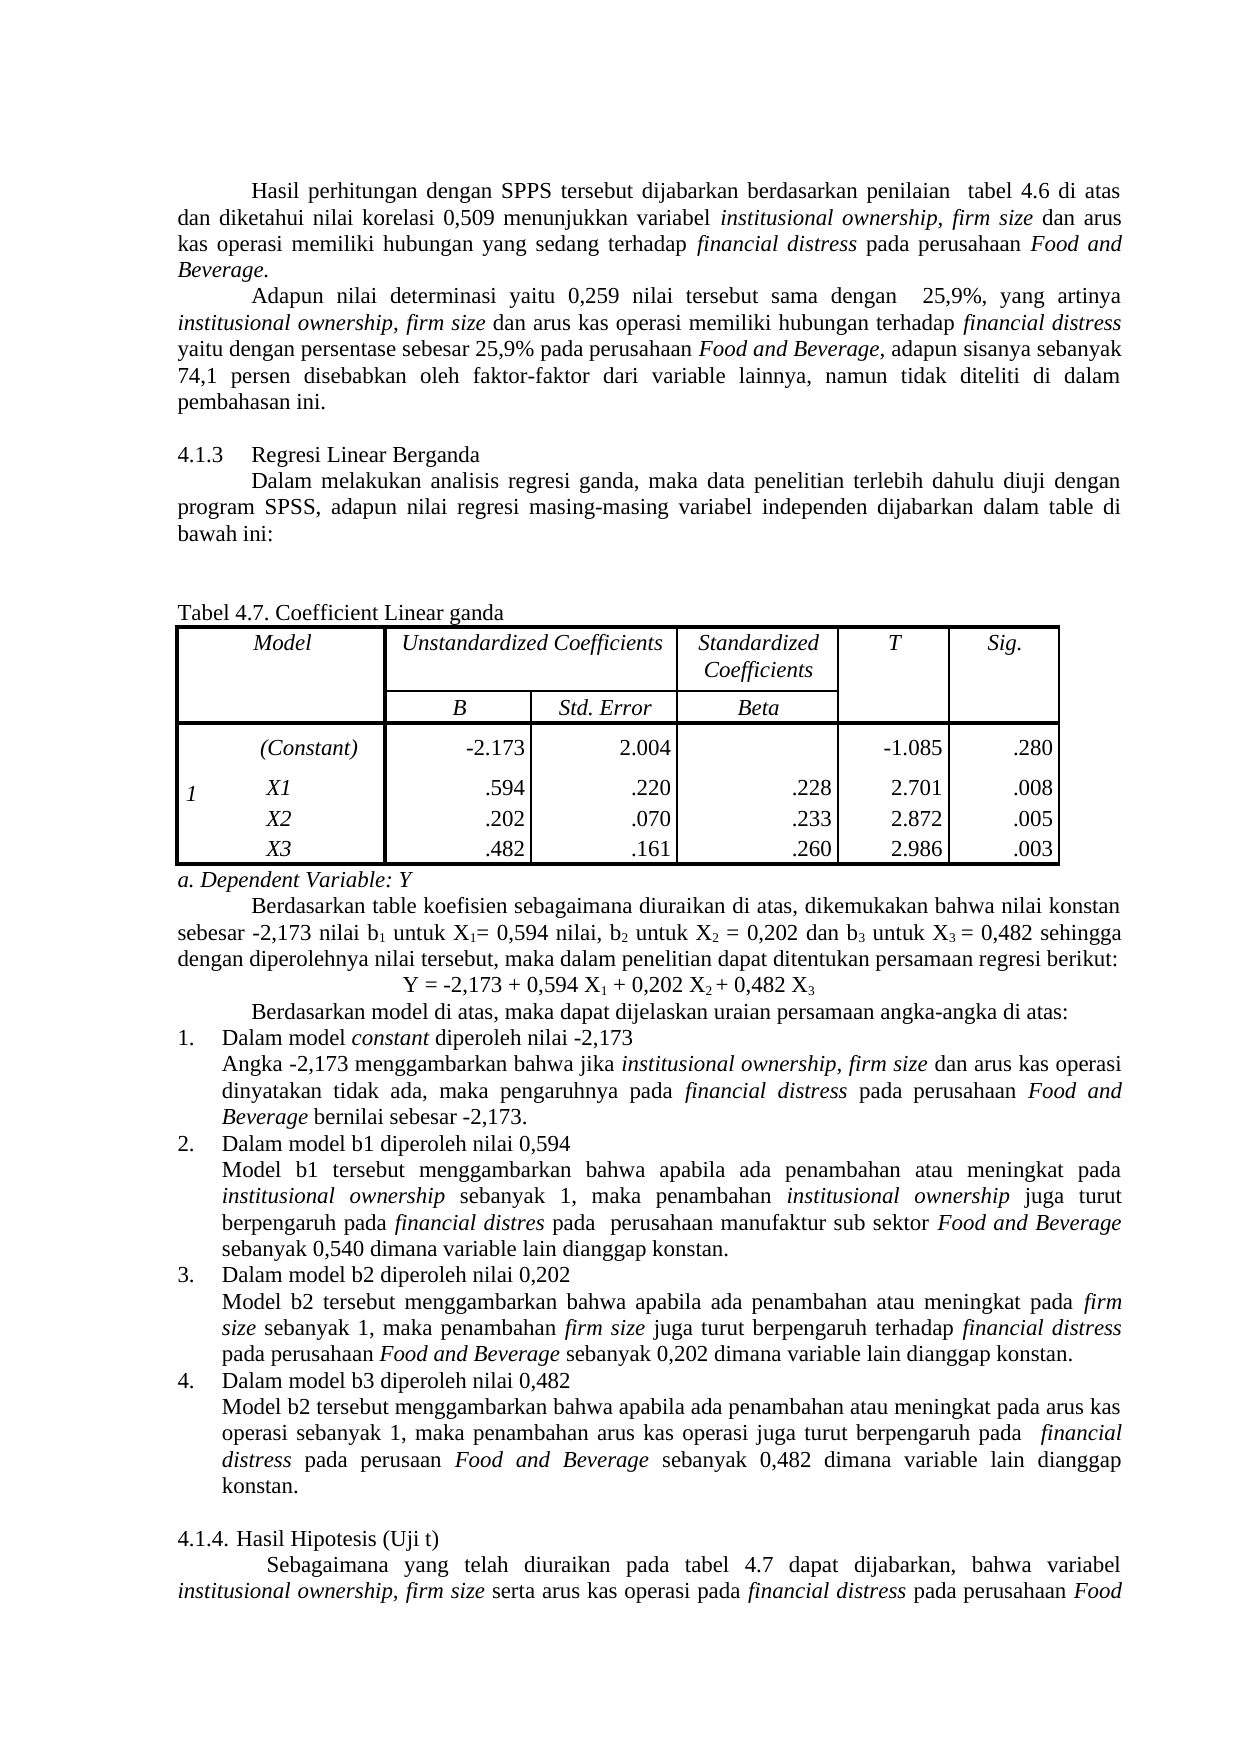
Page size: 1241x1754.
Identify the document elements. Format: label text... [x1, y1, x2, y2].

table_cell .233 [678, 801, 837, 831]
table_cell 1 [179, 725, 258, 862]
table_header Unstandardized Coefficients [387, 629, 676, 690]
table_cell .161 [532, 831, 676, 862]
table_cell -1.085 [839, 725, 948, 770]
table_cell .228 [678, 770, 837, 801]
text Model b2 tersebut menggambarkan bahwa apabila ada penambahan atau meningkat pada firm size sebanyak 1, maka penambahan firm size juga turut berpengaruh terhadap financial distress pada perusahaan Food and Beverage sebanyak 0,202 dimana variable lain dianggap konstan. [222, 1288, 1122, 1367]
table_cell 2.701 [839, 770, 948, 801]
table_cell [678, 725, 837, 770]
table_cell (Constant) [258, 725, 383, 770]
table_cell .280 [950, 725, 1058, 770]
table_cell -2.173 [387, 725, 530, 770]
table_cell .220 [532, 770, 676, 801]
text Berdasarkan table koefisien sebagaimana diuraikan di atas, dikemukakan bahwa nilai konstan sebesar -2,173 nilai b1 untuk X1= 0,594 nilai, b2 untuk X2 = 0,202 dan b3 untuk X3 = 0,482 sehingga dengan diperolehnya nilai tersebut, maka dalam penelitian dapat ditentukan persamaan regresi berikut: [177, 892, 1122, 971]
text 4.1.4. Hasil Hipotesis (Uji t) [177, 1525, 1122, 1551]
text Dalam melakukan analisis regresi ganda, maka data penelitian terlebih dahulu diuji dengan program SPSS, adapun nilai regresi masing-masing variabel independen dijabarkan dalam table di bawah ini: [177, 467, 1122, 546]
table_cell B [387, 692, 530, 721]
text Model b1 tersebut menggambarkan bahwa apabila ada penambahan atau meningkat pada institusional ownership sebanyak 1, maka penambahan institusional ownership juga turut berpengaruh pada financial distres pada perusahaan manufaktur sub sektor Food and Beverage sebanyak 0,540 dimana variable lain dianggap konstan. [222, 1156, 1122, 1261]
table_cell .260 [678, 831, 837, 862]
list Dalam model constant diperoleh nilai -2,173 [177, 1024, 1122, 1051]
text 4.1.3 Regresi Linear Berganda [177, 441, 1122, 467]
table_cell .070 [532, 801, 676, 831]
text Adapun nilai determinasi yaitu 0,259 nilai tersebut sama dengan 25,9%, yang artinya institusional ownership, firm size dan arus kas operasi memiliki hubungan terhadap financial distress yaitu dengan persentase sebesar 25,9% pada perusahaan Food and Beverage, adapun sisanya sebanyak 74,1 persen disebabkan oleh faktor-faktor dari variable lainnya, namun tidak diteliti di dalam pembahasan ini. [177, 283, 1122, 414]
table_cell Beta [678, 692, 837, 721]
table_cell 2.986 [839, 831, 948, 862]
table_cell .594 [387, 770, 530, 801]
table_cell 2.872 [839, 801, 948, 831]
text Model b2 tersebut menggambarkan bahwa apabila ada penambahan atau meningkat pada arus kas operasi sebanyak 1, maka penambahan arus kas operasi juga turut berpengaruh pada financial distress pada perusaan Food and Beverage sebanyak 0,482 dimana variable lain dianggap konstan. [222, 1393, 1122, 1498]
table_cell X3 [258, 831, 383, 862]
list Dalam model b1 diperoleh nilai 0,594 [177, 1129, 1122, 1156]
table_cell .005 [950, 801, 1058, 831]
text Y = -2,173 + 0,594 X1 + 0,202 X2 + 0,482 X3 [222, 971, 1122, 998]
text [177, 1551, 1122, 1604]
table_cell .008 [950, 770, 1058, 801]
list Dalam model b3 diperoleh nilai 0,482 [177, 1367, 1122, 1393]
table_header T [839, 629, 948, 721]
text Angka -2,173 menggambarkan bahwa jika institusional ownership, firm size dan arus kas operasi dinyatakan tidak ada, maka pengaruhnya pada financial distress pada perusahaan Food and Beverage bernilai sebesar -2,173. [222, 1051, 1122, 1129]
table_header Sig. [950, 629, 1058, 721]
table_cell X2 [258, 801, 383, 831]
text Berdasarkan model di atas, maka dapat dijelaskan uraian persamaan angka-angka di atas: [177, 998, 1122, 1024]
text Hasil perhitungan dengan SPPS tersebut dijabarkan berdasarkan penilaian tabel 4.6 di atas dan diketahui nilai korelasi 0,509 menunjukkan variabel institusional ownership, firm size dan arus kas operasi memiliki hubungan yang sedang terhadap financial distress pada perusahaan Food and Beverage. [177, 177, 1122, 283]
text a. Dependent Variable: Y [177, 866, 1122, 892]
table_cell 2.004 [532, 725, 676, 770]
table_cell .003 [950, 831, 1058, 862]
table_header Model [179, 629, 383, 721]
table_cell .202 [387, 801, 530, 831]
table_cell .482 [387, 831, 530, 862]
text Tabel 4.7. Coefficient Linear ganda [177, 599, 1122, 625]
list Dalam model b2 diperoleh nilai 0,202 [177, 1261, 1122, 1288]
table_cell Std. Error [532, 692, 676, 721]
table_header Standardized Coefficients [678, 629, 837, 690]
table_cell X1 [258, 770, 383, 801]
